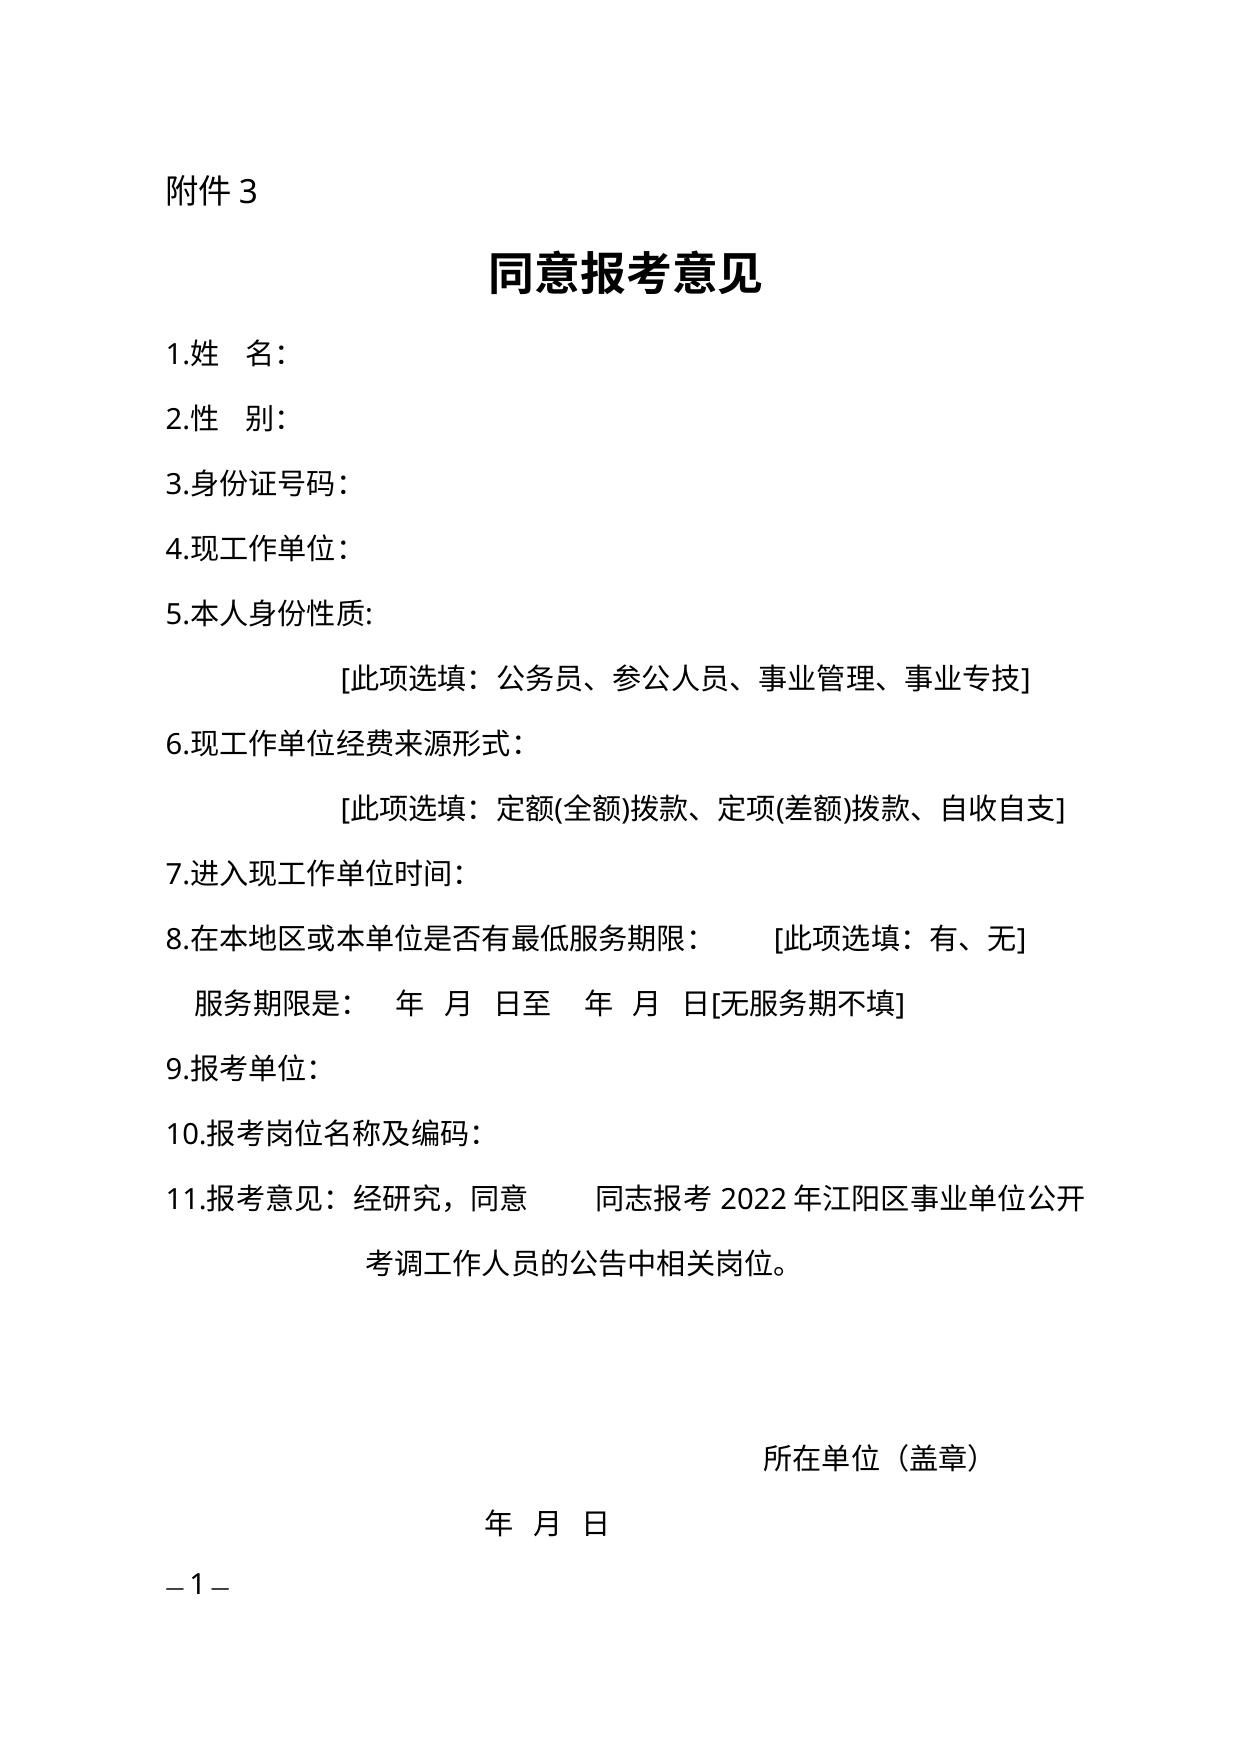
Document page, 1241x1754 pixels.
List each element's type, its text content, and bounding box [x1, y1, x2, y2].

text 5.本人身份性质: [165, 579, 1087, 644]
text 同意报考意见 [165, 222, 1087, 319]
text 1.姓 名： [165, 319, 1087, 384]
text 8.在本地区或本单位是否有最低服务期限： [此项选填：有、无] [165, 904, 1087, 969]
text 11.报考意见：经研究，同意 同志报考2022年江阳区事业单位公开考调工作人员的公告中相关岗位。 [165, 1164, 1087, 1294]
text 服务期限是： 年 月 日至 年 月 日[无服务期不填] [165, 969, 1087, 1034]
text 6.现工作单位经费来源形式： [165, 709, 1087, 774]
text 3.身份证号码： [165, 449, 1087, 514]
text 10.报考岗位名称及编码： [165, 1099, 1087, 1164]
text 9.报考单位： [165, 1034, 1087, 1099]
text 4.现工作单位： [165, 514, 1087, 579]
text [此项选填：公务员、参公人员、事业管理、事业专技] [165, 644, 1087, 709]
text 所在单位（盖章） [165, 1424, 1087, 1489]
text 年 月 日 [165, 1489, 1087, 1554]
text [此项选填：定额(全额)拨款、定项(差额)拨款、自收自支] [165, 774, 1087, 839]
text 附件3 [165, 157, 1087, 222]
text 2.性 别： [165, 384, 1087, 449]
text 7.进入现工作单位时间： [165, 839, 1087, 904]
